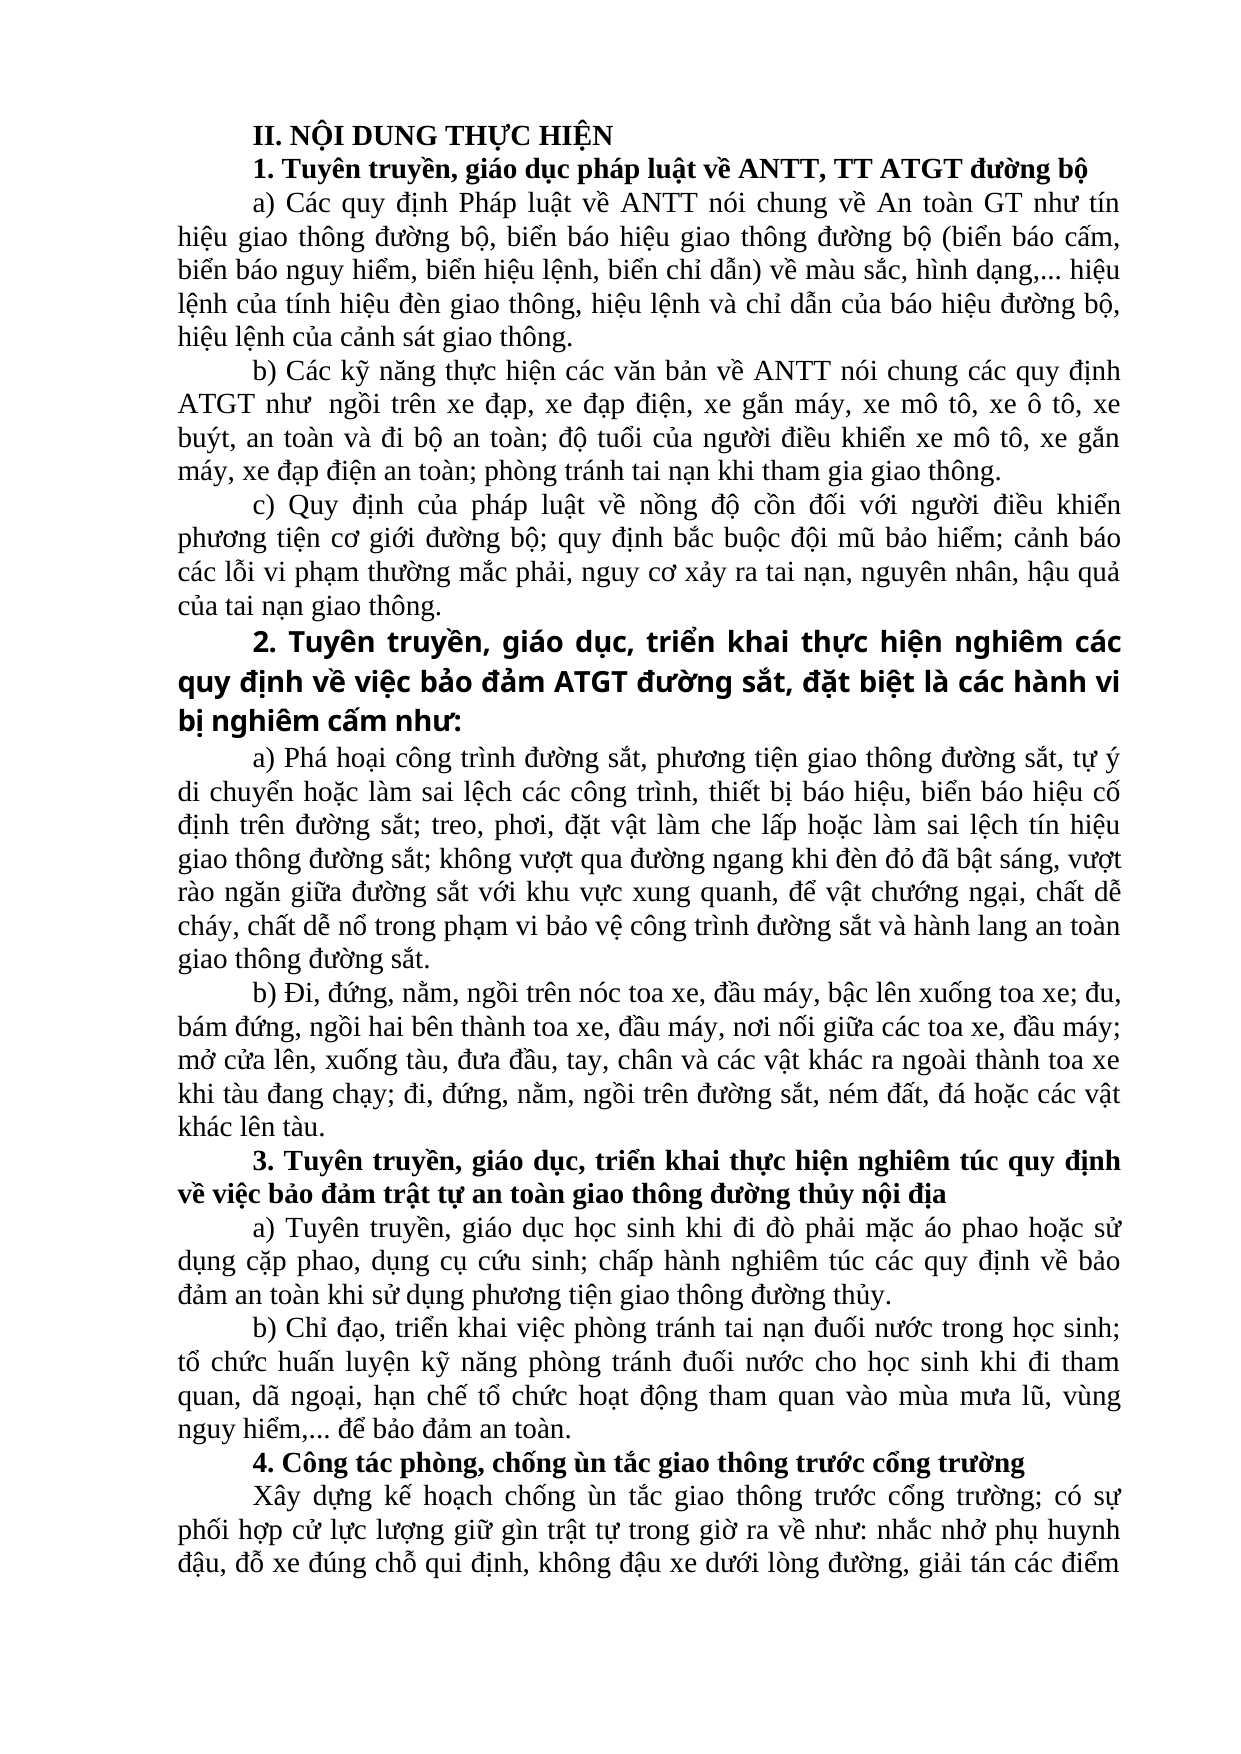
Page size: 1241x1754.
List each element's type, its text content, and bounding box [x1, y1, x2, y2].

text 4. Công tác phòng, chống ùn tắc giao thông trước cổng trường [177, 1445, 1122, 1478]
text b) Các kỹ năng thực hiện các văn bản về ANTT nói chung các quy định ATGT như ngồi trên xe đạp, xe đạp điện, xe gắn máy, xe mô tô, xe ô tô, xe buýt, an toàn và đi bộ an toàn; độ tuổi của người điều khiển xe mô tô, xe gắn máy, xe đạp điện an toàn; phòng tránh tai nạn khi tham gia giao thông. [177, 353, 1122, 487]
text II. NỘI DUNG THỰC HIỆN [177, 118, 1122, 152]
text 2. Tuyên truyền, giáo dục, triển khai thực hiện nghiêm các quy định về việc bảo đảm ATGT đường sắt, đặt biệt là các hành vi bị nghiêm cấm như: [177, 621, 1122, 740]
text a) Tuyên truyền, giáo dục học sinh khi đi đò phải mặc áo phao hoặc sử dụng cặp phao, dụng cụ cứu sinh; chấp hành nghiêm túc các quy định về bảo đảm an toàn khi sử dụng phương tiện giao thông đường thủy. [177, 1210, 1122, 1311]
text a) Phá hoại công trình đường sắt, phương tiện giao thông đường sắt, tự ý di chuyển hoặc làm sai lệch các công trình, thiết bị báo hiệu, biển báo hiệu cố định trên đường sắt; treo, phơi, đặt vật làm che lấp hoặc làm sai lệch tín hiệu giao thông đường sắt; không vượt qua đường ngang khi đèn đỏ đã bật sáng, vượt rào ngăn giữa đường sắt với khu vực xung quanh, để vật chướng ngại, chất dễ cháy, chất dễ nổ trong phạm vi bảo vệ công trình đường sắt và hành lang an toàn giao thông đường sắt. [177, 740, 1122, 975]
text a) Các quy định Pháp luật về ANTT nói chung về An toàn GT như tín hiệu giao thông đường bộ, biển báo hiệu giao thông đường bộ (biển báo cấm, biển báo nguy hiểm, biển hiệu lệnh, biển chỉ dẫn) về màu sắc, hình dạng,... hiệu lệnh của tính hiệu đèn giao thông, hiệu lệnh và chỉ dẫn của báo hiệu đường bộ, hiệu lệnh của cảnh sát giao thông. [177, 185, 1122, 353]
text b) Chỉ đạo, triển khai việc phòng tránh tai nạn đuối nước trong học sinh; tổ chức huấn luyện kỹ năng phòng tránh đuối nước cho học sinh khi đi tham quan, dã ngoại, hạn chế tổ chức hoạt động tham quan vào mùa mưa lũ, vùng nguy hiểm,... để bảo đảm an toàn. [177, 1311, 1122, 1445]
text c) Quy định của pháp luật về nồng độ cồn đối với người điều khiển phương tiện cơ giới đường bộ; quy định bắc buộc đội mũ bảo hiểm; cảnh báo các lỗi vi phạm thường mắc phải, nguy cơ xảy ra tai nạn, nguyên nhân, hậu quả của tai nạn giao thông. [177, 487, 1122, 621]
text 3. Tuyên truyền, giáo dục, triển khai thực hiện nghiêm túc quy định về việc bảo đảm trật tự an toàn giao thông đường thủy nội địa [177, 1143, 1122, 1210]
text b) Đi, đứng, nằm, ngồi trên nóc toa xe, đầu máy, bậc lên xuống toa xe; đu, bám đứng, ngồi hai bên thành toa xe, đầu máy, nơi nối giữa các toa xe, đầu máy; mở cửa lên, xuống tàu, đưa đầu, tay, chân và các vật khác ra ngoài thành toa xe khi tàu đang chạy; đi, đứng, nằm, ngồi trên đường sắt, ném đất, đá hoặc các vật khác lên tàu. [177, 975, 1122, 1143]
text 1. Tuyên truyền, giáo dục pháp luật về ANTT, TT ATGT đường bộ [177, 152, 1122, 185]
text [177, 1478, 1122, 1579]
